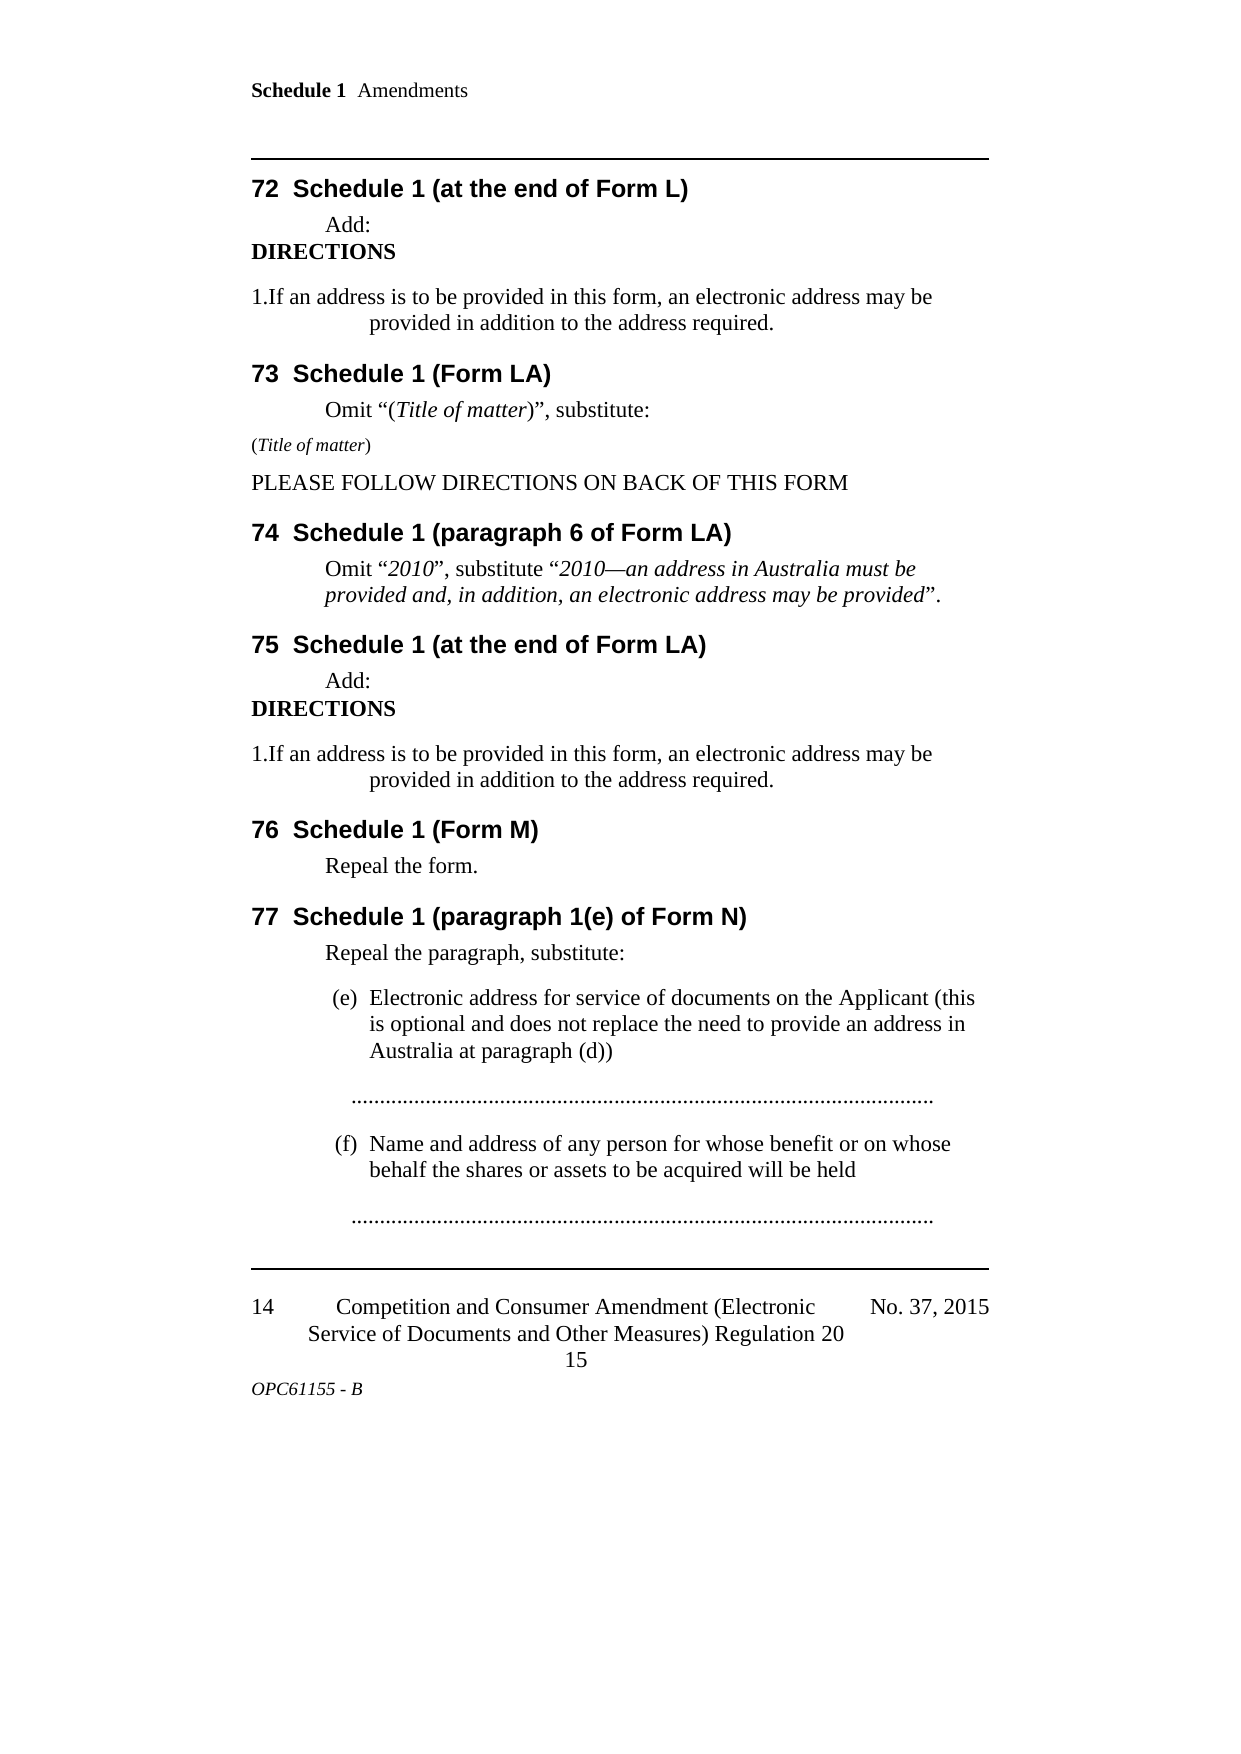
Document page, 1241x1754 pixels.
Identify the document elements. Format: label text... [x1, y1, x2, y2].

text 73 Schedule 1 (Form LA) [251, 358, 989, 387]
text 1.If an address is to be provided in this form, an electronic address may be provided in addition to the address required. [251, 283, 989, 336]
text Repeal the form. [325, 852, 989, 879]
text (e) Electronic address for service of documents on the Applicant (this is optional and does not replace the need to provide an address in Australia at paragraph (d)) [251, 984, 989, 1063]
text 72 Schedule 1 (at the end of Form L) [251, 174, 989, 202]
text DIRECTIONS [251, 694, 989, 721]
text DIRECTIONS [251, 237, 989, 264]
text Omit “2010”, substitute “2010—an address in Australia must be provided and, in addition, an electronic address may be provided”. [325, 555, 989, 608]
text Repeal the paragraph, substitute: [325, 939, 989, 965]
text 75 Schedule 1 (at the end of Form LA) [251, 631, 989, 659]
text (Title of matter) [251, 435, 989, 455]
text 77 Schedule 1 (paragraph 1(e) of Form N) [251, 902, 989, 931]
text (f) Name and address of any person for whose benefit or on whose behalf the shares or assets to be acquired will be held [251, 1130, 989, 1182]
text Add: [325, 668, 989, 694]
text Add: [325, 211, 989, 237]
text 1.If an address is to be provided in this form, an electronic address may be provided in addition to the address required. [251, 740, 989, 792]
text 74 Schedule 1 (paragraph 6 of Form LA) [251, 518, 989, 547]
text ...................................................................................................... [351, 1076, 989, 1111]
text PLEASE FOLLOW DIRECTIONS ON BACK OF THIS FORM [251, 468, 989, 495]
text 76 Schedule 1 (Form M) [251, 815, 989, 844]
text ...................................................................................................... [351, 1195, 989, 1230]
text Omit “(Title of matter)”, substitute: [325, 396, 989, 422]
